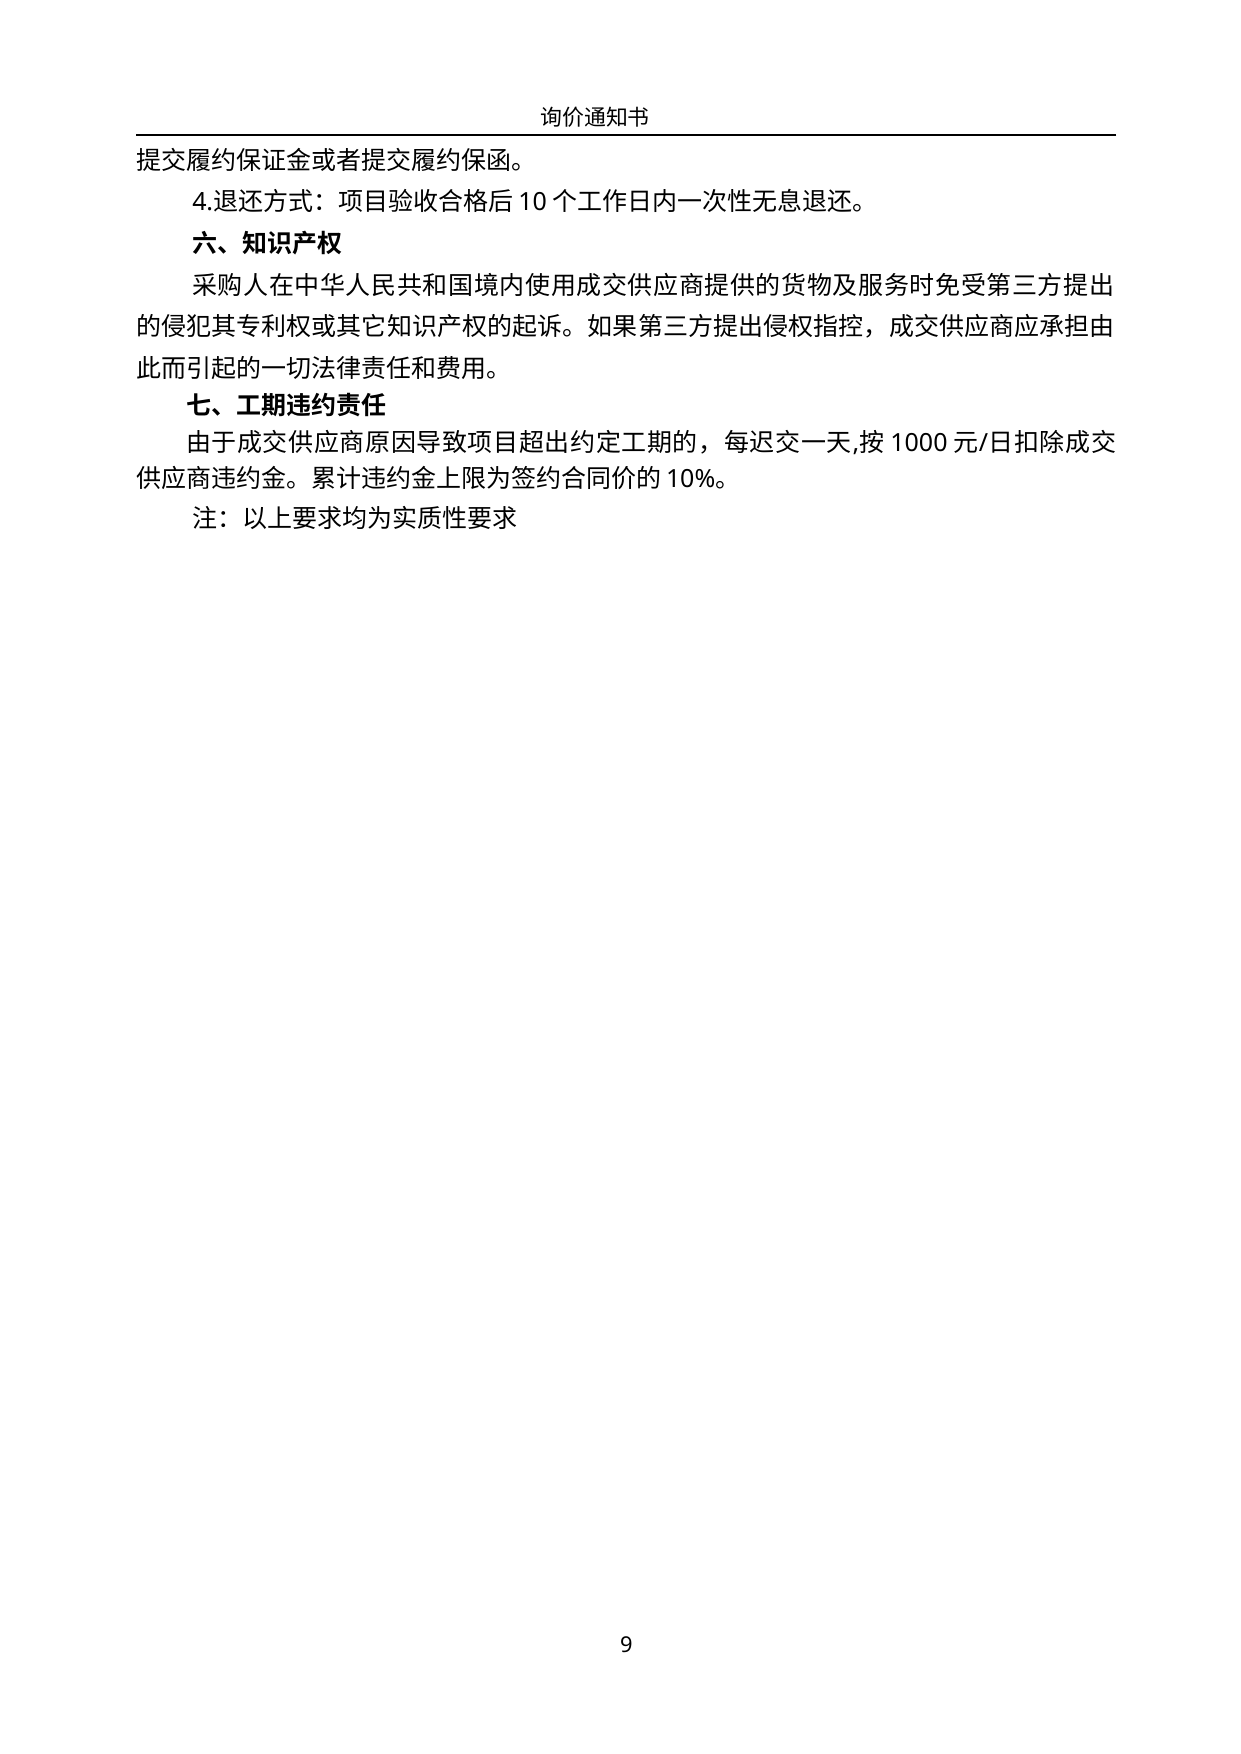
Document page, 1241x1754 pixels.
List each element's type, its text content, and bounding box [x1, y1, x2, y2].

text 注：以上要求均为实质性要求 [136, 494, 1116, 536]
text 采购人在中华人民共和国境内使用成交供应商提供的货物及服务时免受第三方提出的侵犯其专利权或其它知识产权的起诉。如果第三方提出侵权指控，成交供应商应承担由此而引起的一切法律责任和费用。 [136, 261, 1116, 386]
text 由于成交供应商原因导致项目超出约定工期的，每迟交一天,按1000元/日扣除成交供应商违约金。累计违约金上限为签约合同价的10%。 [136, 422, 1116, 494]
list 工期违约责任 [136, 386, 1116, 422]
text 4.退还方式：项目验收合格后10个工作日内一次性无息退还。 [136, 177, 1116, 219]
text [136, 136, 1116, 177]
text 六、知识产权 [136, 219, 1116, 261]
